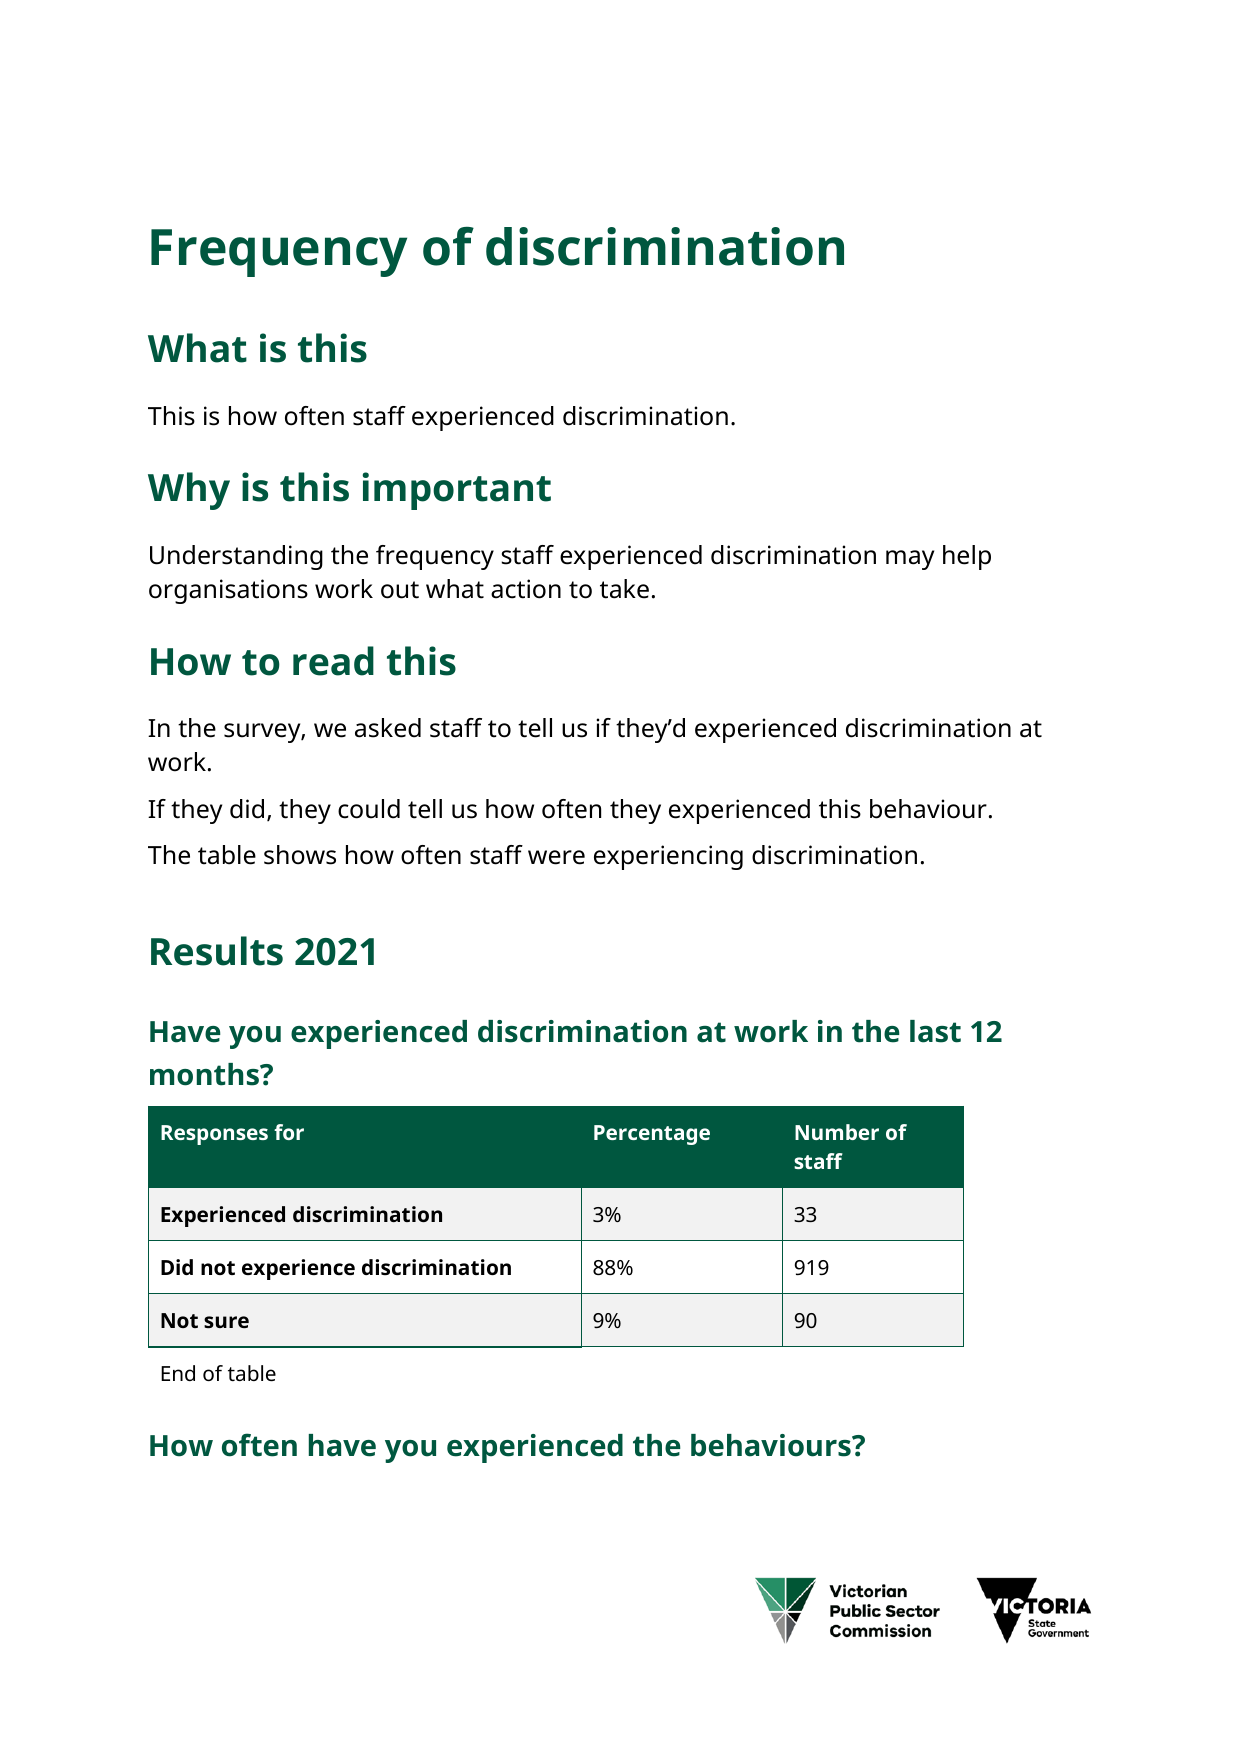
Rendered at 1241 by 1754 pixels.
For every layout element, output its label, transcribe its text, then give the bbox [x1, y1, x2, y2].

text The table shows how often staff were experiencing discrimination. [148, 838, 1092, 896]
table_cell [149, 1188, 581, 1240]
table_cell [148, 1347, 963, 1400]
text This is how often staff experienced discrimination. [148, 398, 1092, 433]
subtitle Frequency of discrimination [148, 212, 1092, 280]
subtitle How often have you experienced the behaviours? [148, 1425, 1092, 1464]
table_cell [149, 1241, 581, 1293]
subtitle Why is this important [148, 462, 1092, 513]
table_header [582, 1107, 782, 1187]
text Understanding the frequency staff experienced discrimination may help organisations work out what action to take. [148, 538, 1092, 606]
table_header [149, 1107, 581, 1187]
subtitle Results 2021 [148, 925, 1092, 976]
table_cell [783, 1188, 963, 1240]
picture [754, 1577, 1093, 1645]
subtitle Have you experienced discrimination at work in the last 12 months? [148, 1011, 1092, 1094]
subtitle What is this [148, 323, 1092, 374]
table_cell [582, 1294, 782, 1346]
subtitle How to read this [148, 635, 1092, 686]
text In the survey, we asked staff to tell us if they’d experienced discrimination at work. [148, 711, 1092, 779]
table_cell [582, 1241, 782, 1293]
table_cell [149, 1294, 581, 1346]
text If they did, they could tell us how often they experienced this behaviour. [148, 791, 1092, 825]
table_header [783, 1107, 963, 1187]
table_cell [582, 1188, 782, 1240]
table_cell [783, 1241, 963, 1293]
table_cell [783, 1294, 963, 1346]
